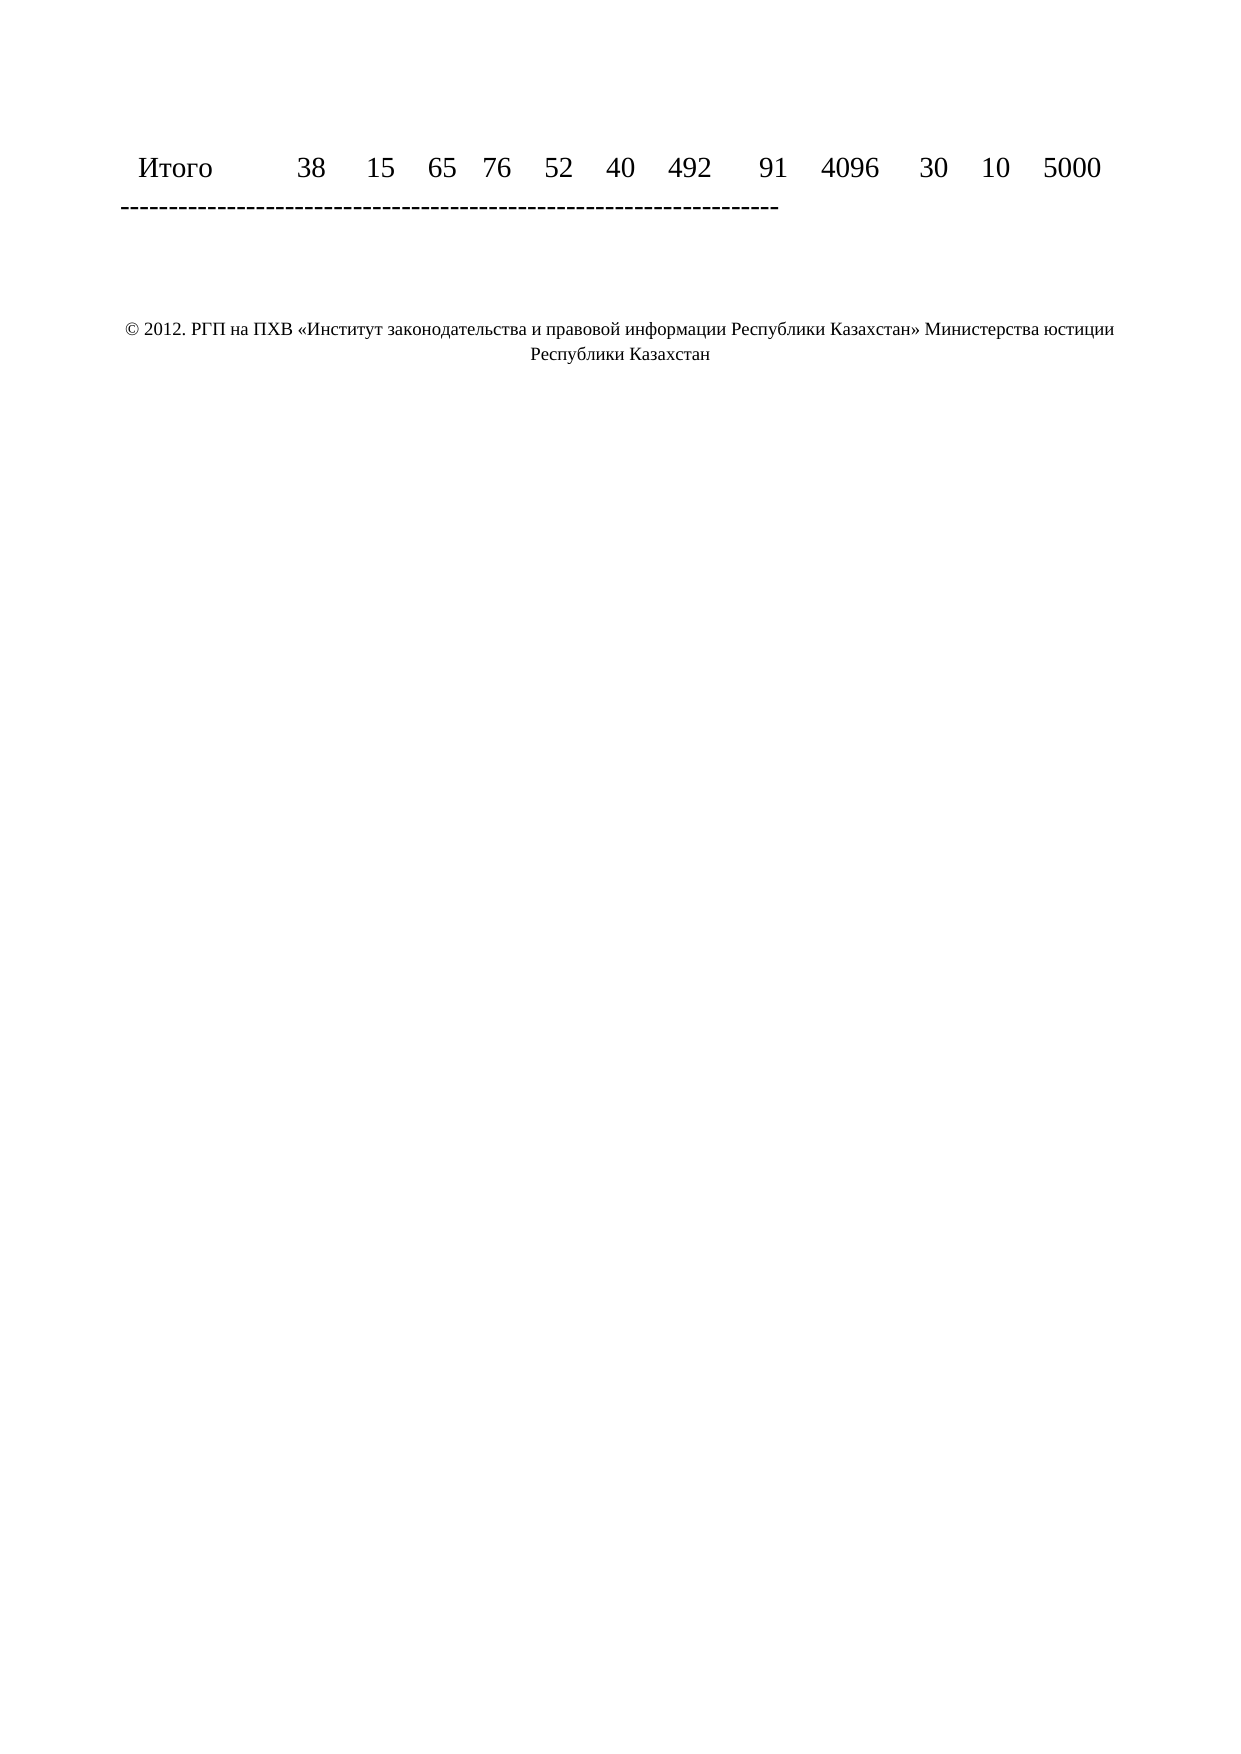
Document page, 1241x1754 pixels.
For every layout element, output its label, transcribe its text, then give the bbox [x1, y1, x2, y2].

text © 2012. РГП на ПХВ «Институт законодательства и правовой информации Республики Казахстан» Министерства юстиции Республики Казахстан [112, 318, 1128, 364]
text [112, 150, 1128, 222]
